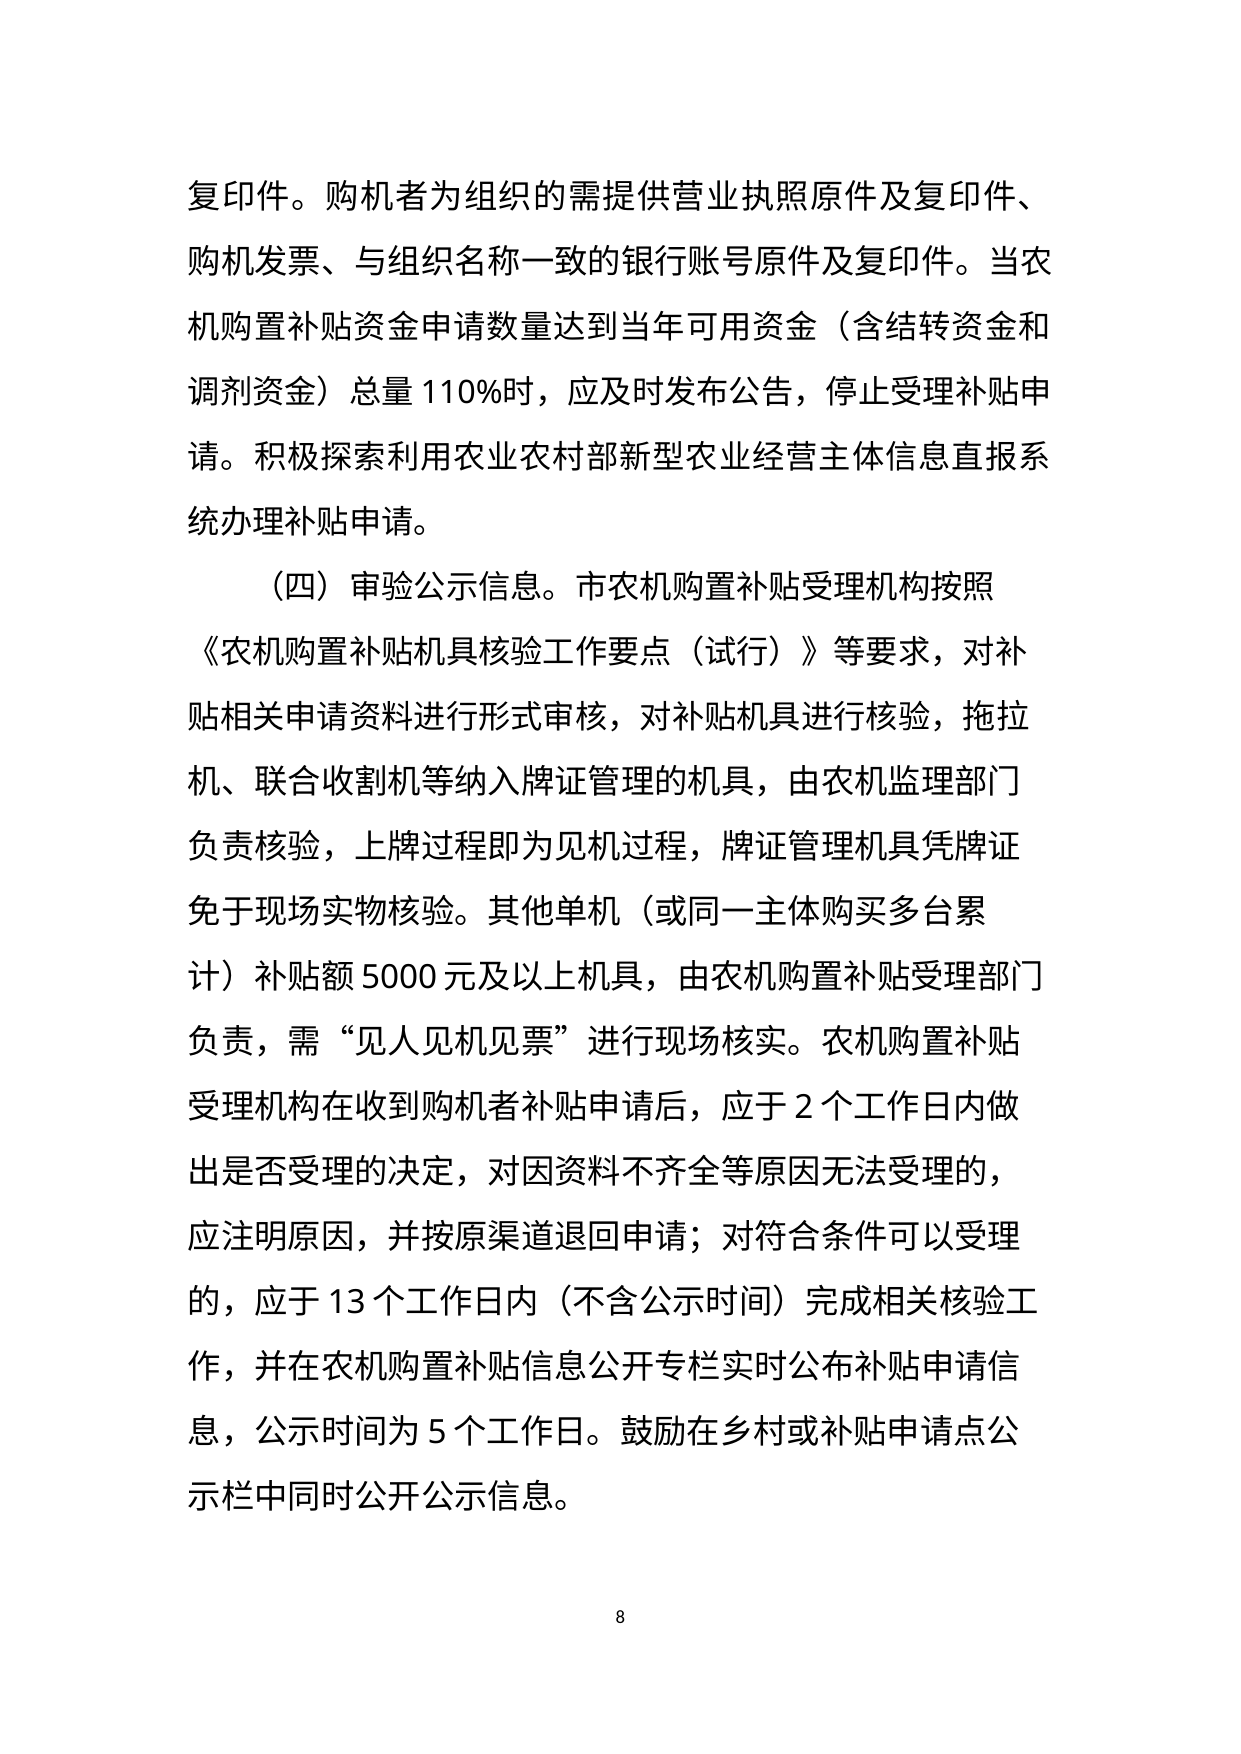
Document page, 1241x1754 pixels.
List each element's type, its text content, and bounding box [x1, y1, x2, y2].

text （四）审验公示信息。市农机购置补贴受理机构按照《农机购置补贴机具核验工作要点（试行）》等要求，对补贴相关申请资料进行形式审核，对补贴机具进行核验，拖拉机、联合收割机等纳入牌证管理的机具，由农机监理部门负责核验，上牌过程即为见机过程，牌证管理机具凭牌证免于现场实物核验。其他单机（或同一主体购买多台累计）补贴额5000元及以上机具，由农机购置补贴受理部门负责，需“见人见机见票”进行现场核实。农机购置补贴受理机构在收到购机者补贴申请后，应于2个工作日内做出是否受理的决定，对因资料不齐全等原因无法受理的，应注明原因，并按原渠道退回申请；对符合条件可以受理的，应于13个工作日内（不含公示时间）完成相关核验工作，并在农机购置补贴信息公开专栏实时公布补贴申请信息，公示时间为5个工作日。鼓励在乡村或补贴申请点公示栏中同时公开公示信息。 [187, 552, 1053, 1527]
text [187, 162, 1053, 552]
